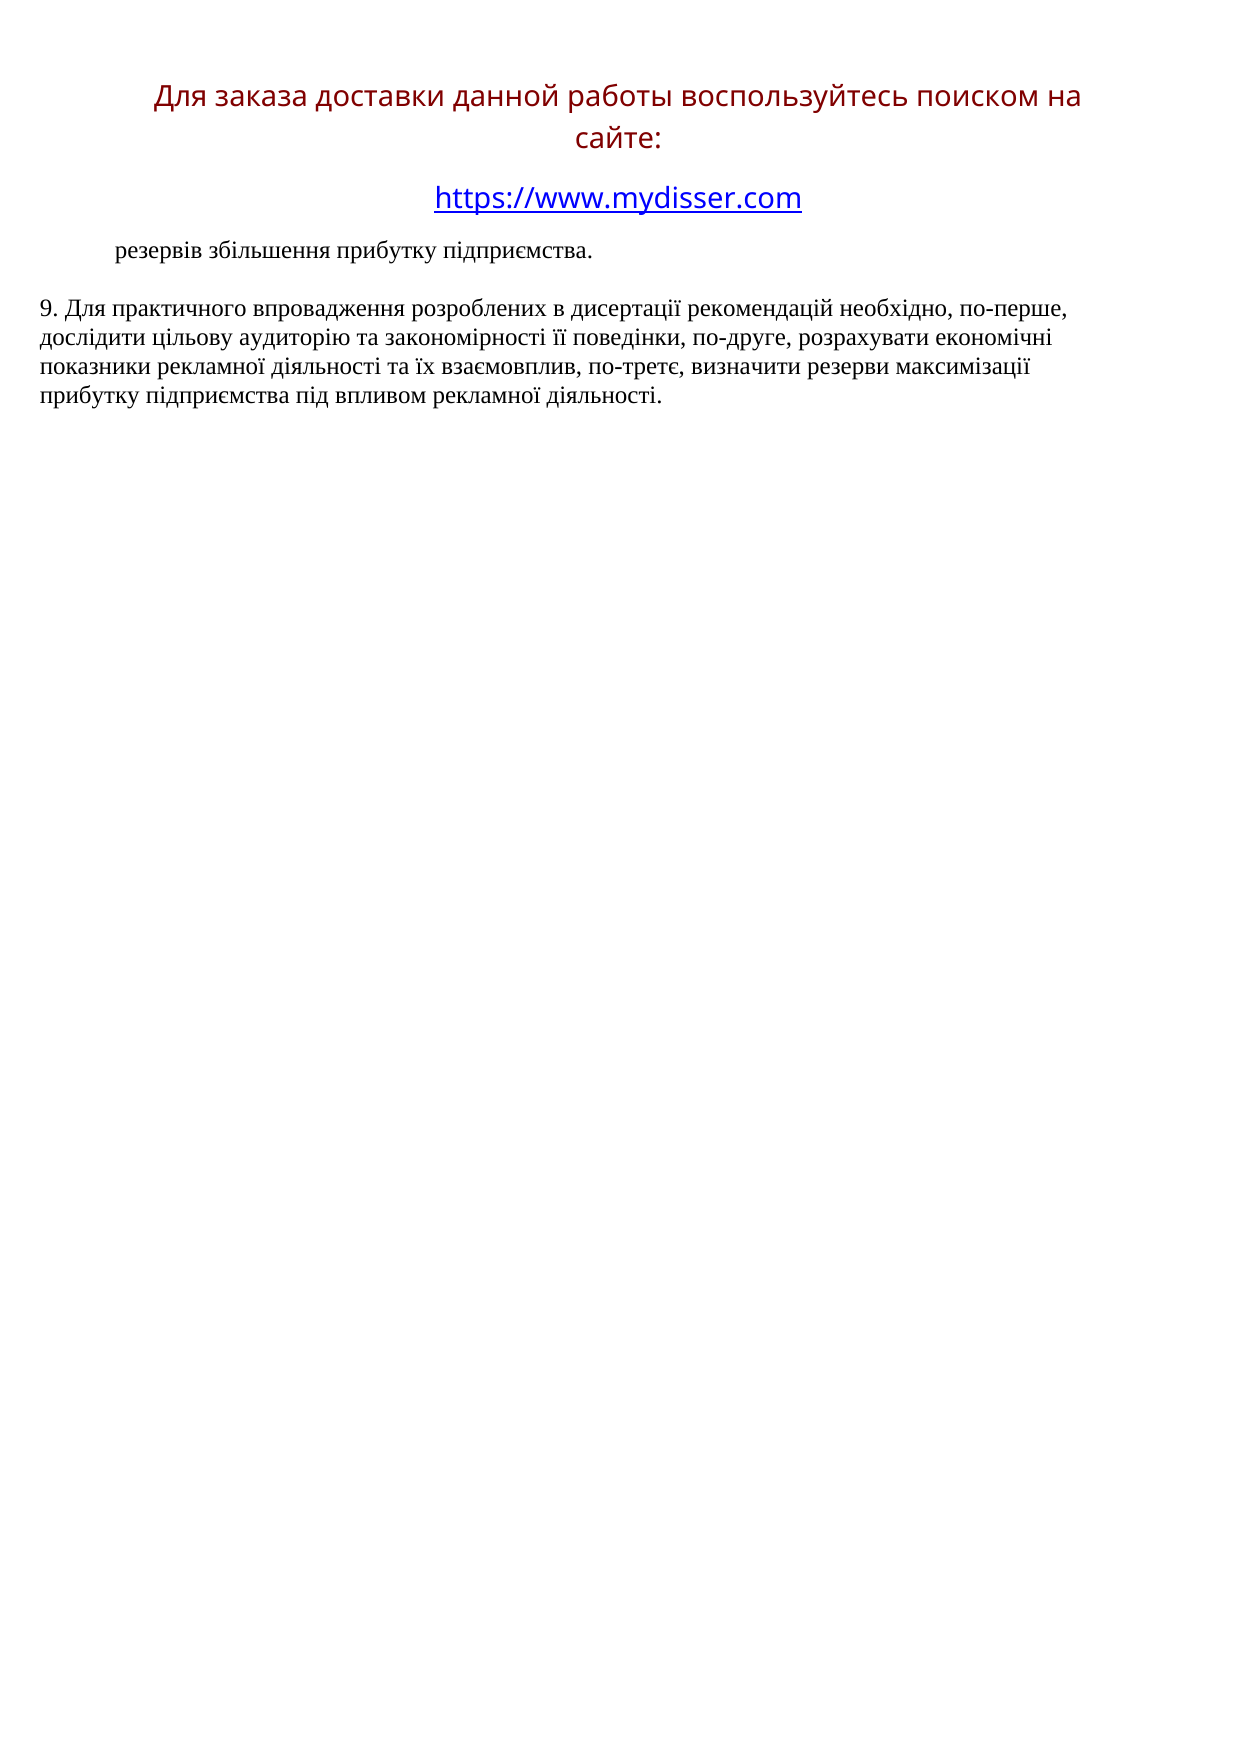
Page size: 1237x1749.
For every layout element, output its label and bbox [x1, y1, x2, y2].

table_cell [40, 236, 1086, 408]
